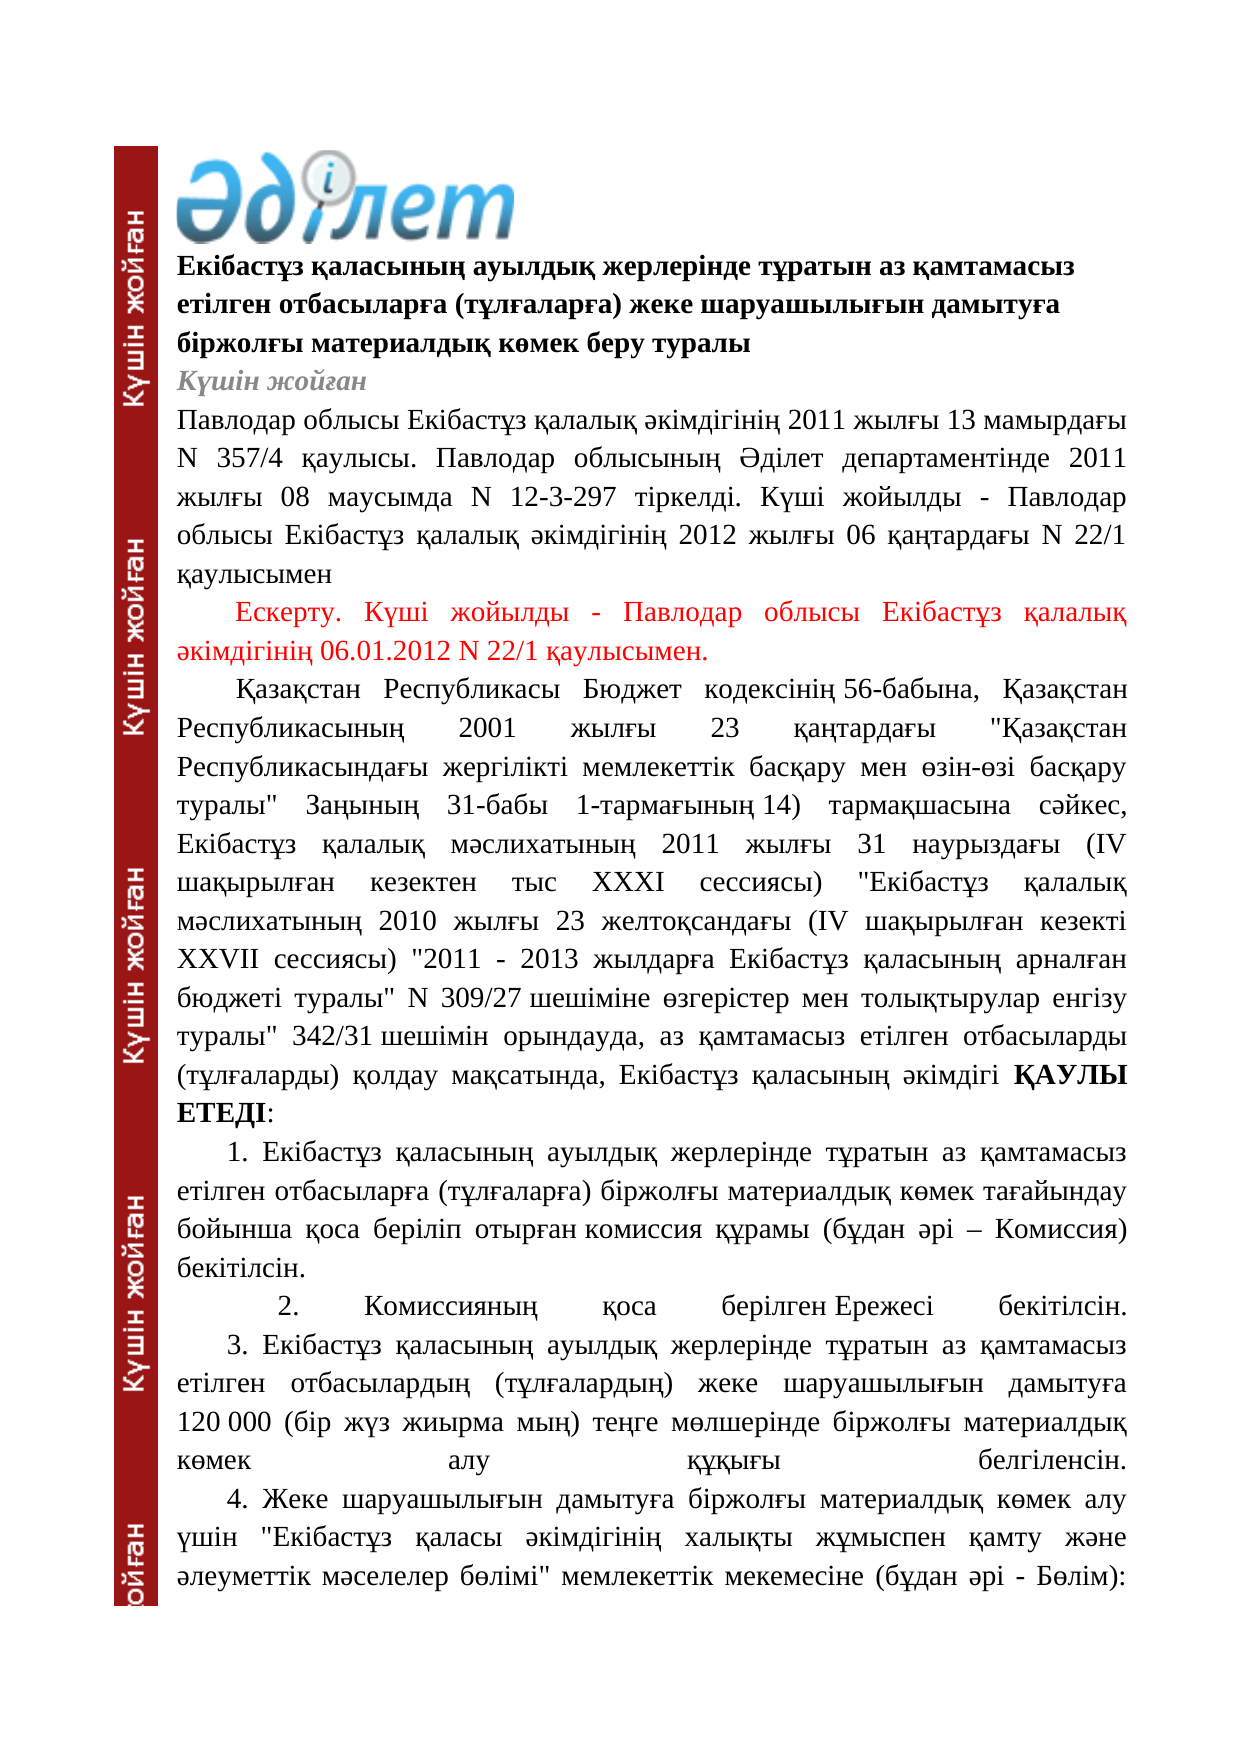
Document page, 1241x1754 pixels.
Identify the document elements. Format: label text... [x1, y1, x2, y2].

picture [114, 397, 158, 402]
picture [114, 358, 158, 363]
picture [114, 1592, 158, 1606]
picture [114, 146, 158, 248]
text Күшін жойған [112, 363, 1128, 397]
picture [176, 150, 515, 244]
picture [114, 667, 158, 672]
text Екібастұз қаласының ауылдық жерлерінде тұратын аз қамтамасыз етілген отбасыларға (тұлғаларға) жеке шаруашылығын дамытуға біржолғы материалдық көмек беру туралы [112, 248, 1128, 358]
text Ескерту. Күші жойылды - Павлодар облысы Екібастұз қалалық әкімдігінің 06.01.2012 N 22/1 қаулысымен. [112, 594, 1128, 667]
text Павлодар облысы Екібастұз қалалық әкімдігінің 2011 жылғы 13 мамырдағы N 357/4 қаулысы. Павлодар облысының Әділет департаментінде 2011 жылғы 08 маусымда N 12-3-297 тіркелді. Күші жойылды - Павлодар облысы Екібастұз қалалық әкімдігінің 2012 жылғы 06 қаңтардағы N 22/1 қаулысымен [112, 402, 1128, 589]
picture [114, 589, 158, 594]
